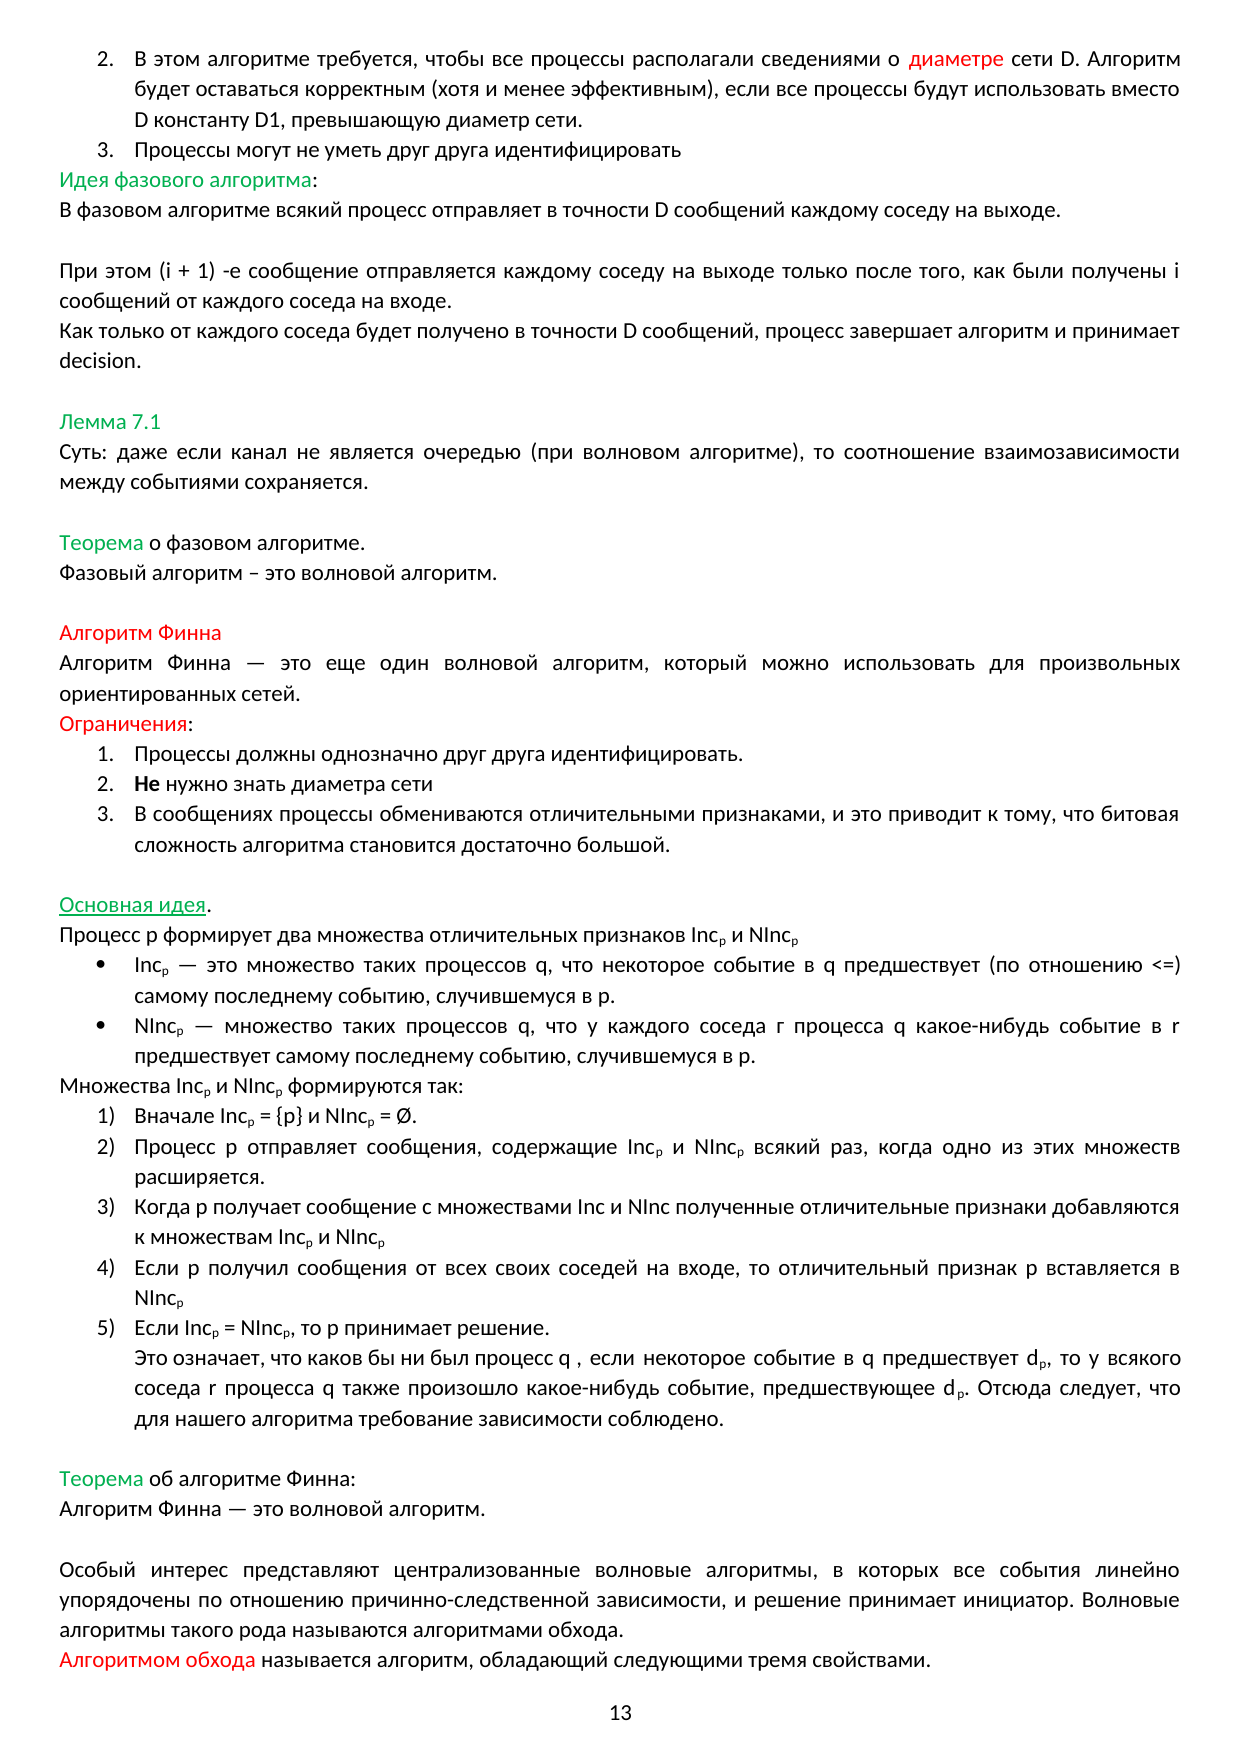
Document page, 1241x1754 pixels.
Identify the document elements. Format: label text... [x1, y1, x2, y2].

text Алгоритмом обхода называется алгоритм, обладающий следующими тремя свойствами. [59, 1645, 1181, 1673]
text Фазовый алгоритм – это волновой алгоритм. [59, 558, 1181, 586]
text Особый интерес представляют централизованные волновые алгоритмы, в которых все события линейно упорядочены по отношению причинно-следственной зависимости, и решение принимает инициатор. Волновые алгоритмы такого рода называются алгоритмами обхода. [59, 1555, 1181, 1643]
list Процессы должны однозначно друг друга идентифицировать. [97, 739, 1181, 767]
text Алгоритм Финна — это еще один волновой алгоритм, который можно использовать для произвольных ориентированных сетей. [59, 648, 1181, 707]
text Процесс p формирует два множества отличительных признаков Incp и NIncp [59, 920, 1181, 948]
list В этом алгоритме требуется, чтобы все процессы располагали сведениями о диаметре сети D. Алгоритм будет оставаться корректным (хотя и менее эффективным), если все процессы будут использовать вместо D константу D1, превышающую диаметр сети. [97, 44, 1181, 133]
text Алгоритм Финна [59, 618, 1181, 646]
list Если Incp = NIncp, то p принимает решение. [97, 1313, 1181, 1341]
text Основная идея. [59, 890, 1181, 918]
text Теорема о фазовом алгоритме. [59, 528, 1181, 556]
text Алгоритм Финна — это волновой алгоритм. [59, 1494, 1181, 1522]
list Не нужно знать диаметра сети [97, 769, 1181, 797]
list NIncp — множество таких процессов q, что у каждого соседа г процесса q какое-нибудь событие в r предшествует самому последнему событию, случившемуся в p. [97, 1011, 1181, 1069]
text Как только от каждого соседа будет получено в точности D сообщений, процесс завершает алгоритм и принимает decision. [59, 316, 1181, 374]
text Теорема об алгоритме Финна: [59, 1464, 1181, 1492]
list Если p получил сообщения от всех своих соседей на входе, то отличительный признак p вставляется в NIncp [97, 1253, 1181, 1311]
list Когда p получает сообщение с множествами Inc и NInc полученные отличительные признаки добавляются к мнoжecтвaм Incp и NIncp [97, 1192, 1181, 1251]
list В сообщениях процессы обмениваются отличительными признаками, и это приводит к тому, что битовая сложность алгоритма становится достаточно большой. [97, 799, 1181, 858]
text При этом (i + 1) -е сообщение отправляется каждому соседу на выходе только после того, как были получены i сообщений от каждого соседа на входе. [59, 256, 1181, 314]
text Суть: даже если канал не является очередью (при волновом алгоритме), то соотношение взаимозависимости между событиями сохраняется. [59, 437, 1181, 495]
text Ограничения: [59, 709, 1181, 737]
list Вначале Incp = {p} и NIncp = Ø. [97, 1102, 1181, 1130]
text Идея фазового алгоритма: [59, 165, 1181, 193]
text В фазовом алгоритме всякий процесс отправляет в точности D сообщений каждому соседу на выходе. [59, 195, 1181, 223]
list Это означает, что каков бы ни был процесс q , если некоторое событие в q предшествует dp, то у всякого соседа r процесса q также произошло какое-нибудь событие, предшествующее dp. Отсюда следует, что для нашего алгоритма требование зависимости соблюдено. [134, 1343, 1181, 1432]
text Множества Incp и NIncp формируются так: [59, 1071, 1181, 1099]
list Процесс p отправляет сообщения, содержащие Incp и NIncp всякий раз, когда одно из этих множеств расширяется. [97, 1132, 1181, 1190]
list Процессы могут не уметь друг друга идентифицировать [97, 135, 1181, 163]
text Лемма 7.1 [59, 407, 1181, 435]
list Incp — это множество таких процессов q, что некоторое событие в q предшествует (по отношению <=) самому последнему событию, случившемуся в p. [97, 951, 1181, 1009]
